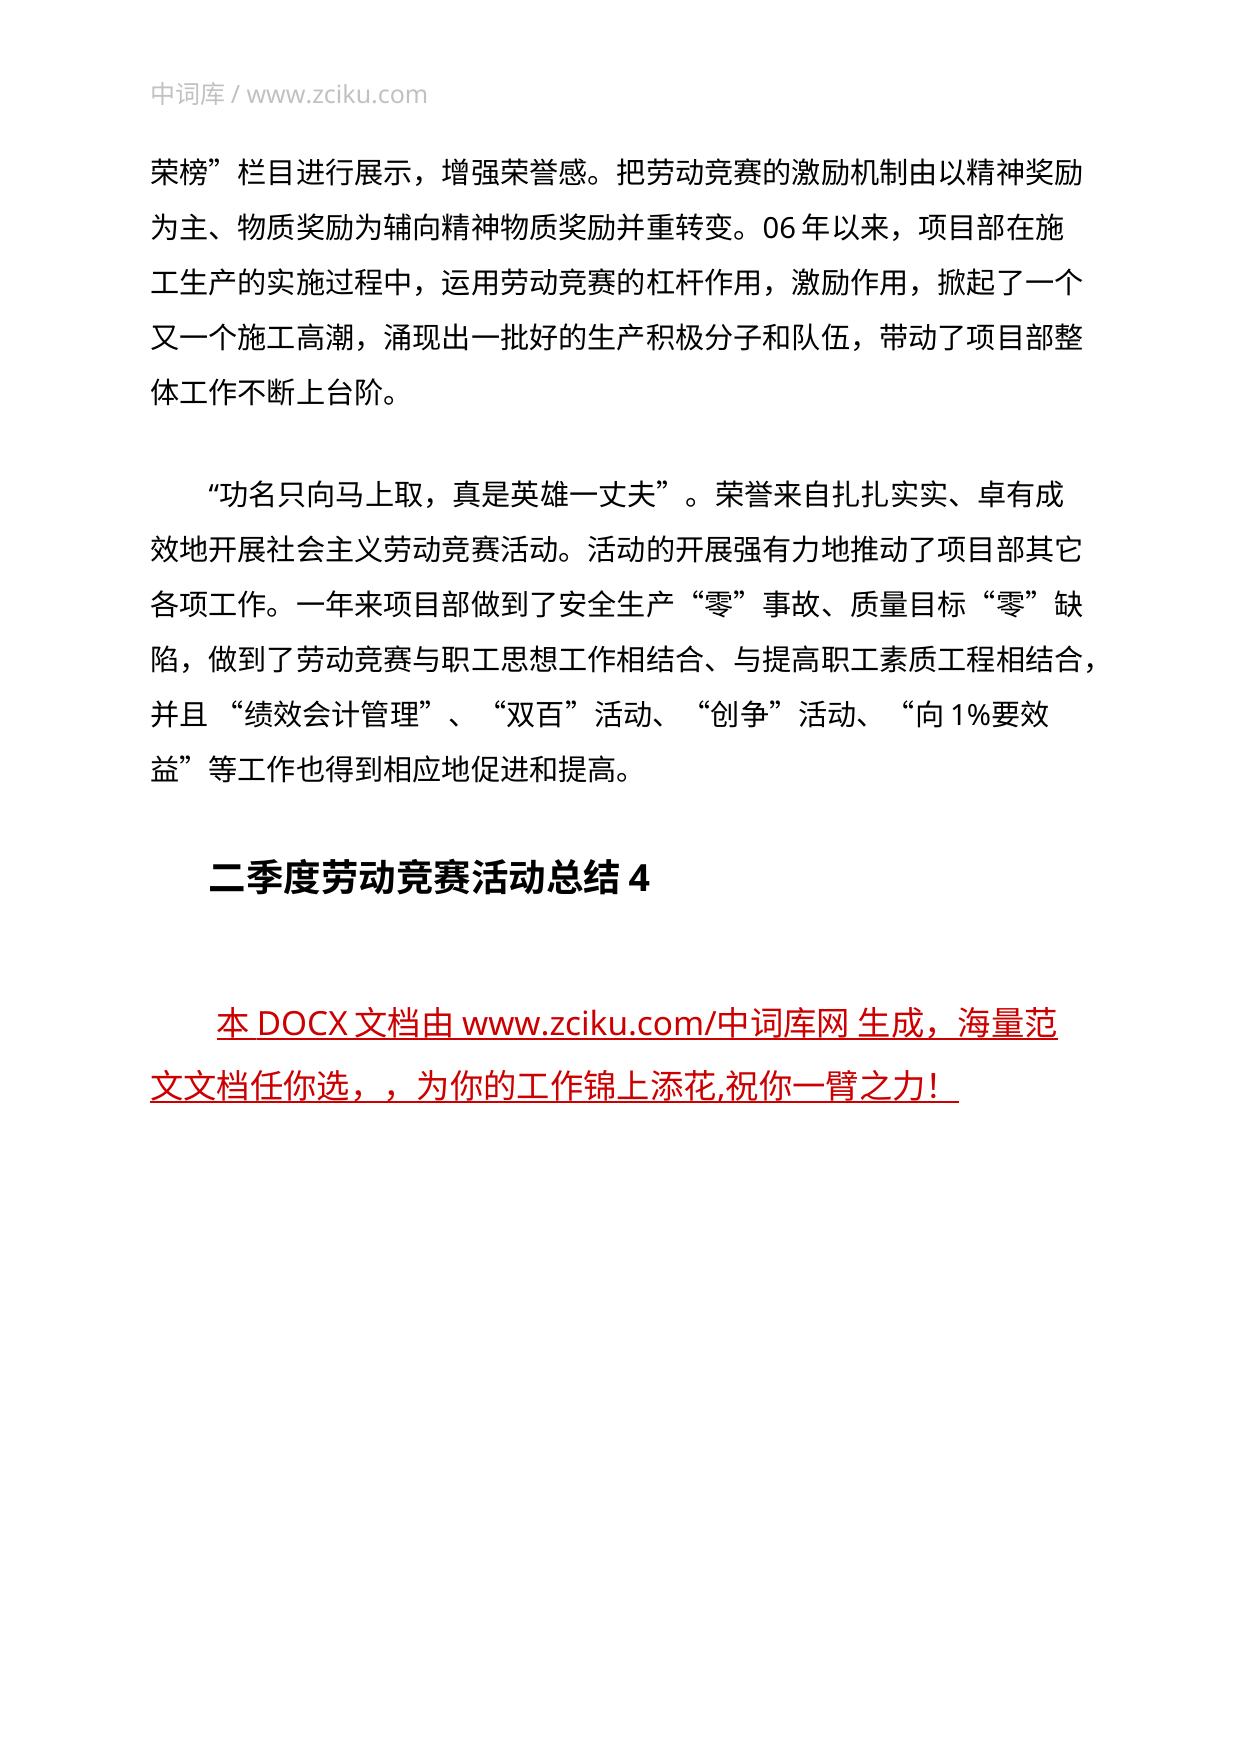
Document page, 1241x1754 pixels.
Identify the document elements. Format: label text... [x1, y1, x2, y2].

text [150, 150, 1090, 412]
text 本DOCX文档由 www.zciku.com/中词库网 生成，海量范文文档任你选，，为你的工作锦上添花,祝你一臂之力！ [150, 997, 1090, 1108]
text “功名只向马上取，真是英雄一丈夫”。荣誉来自扎扎实实、卓有成效地开展社会主义劳动竞赛活动。活动的开展强有力地推动了项目部其它各项工作。一年来项目部做到了安全生产“零”事故、质量目标“零”缺陷，做到了劳动竞赛与职工思想工作相结合、与提高职工素质工程相结合，并且 “绩效会计管理”、“双百”活动、“创争”活动、“向1%要效益”等工作也得到相应地促进和提高。 [150, 471, 1090, 788]
text 二季度劳动竞赛活动总结4 [150, 848, 1090, 902]
